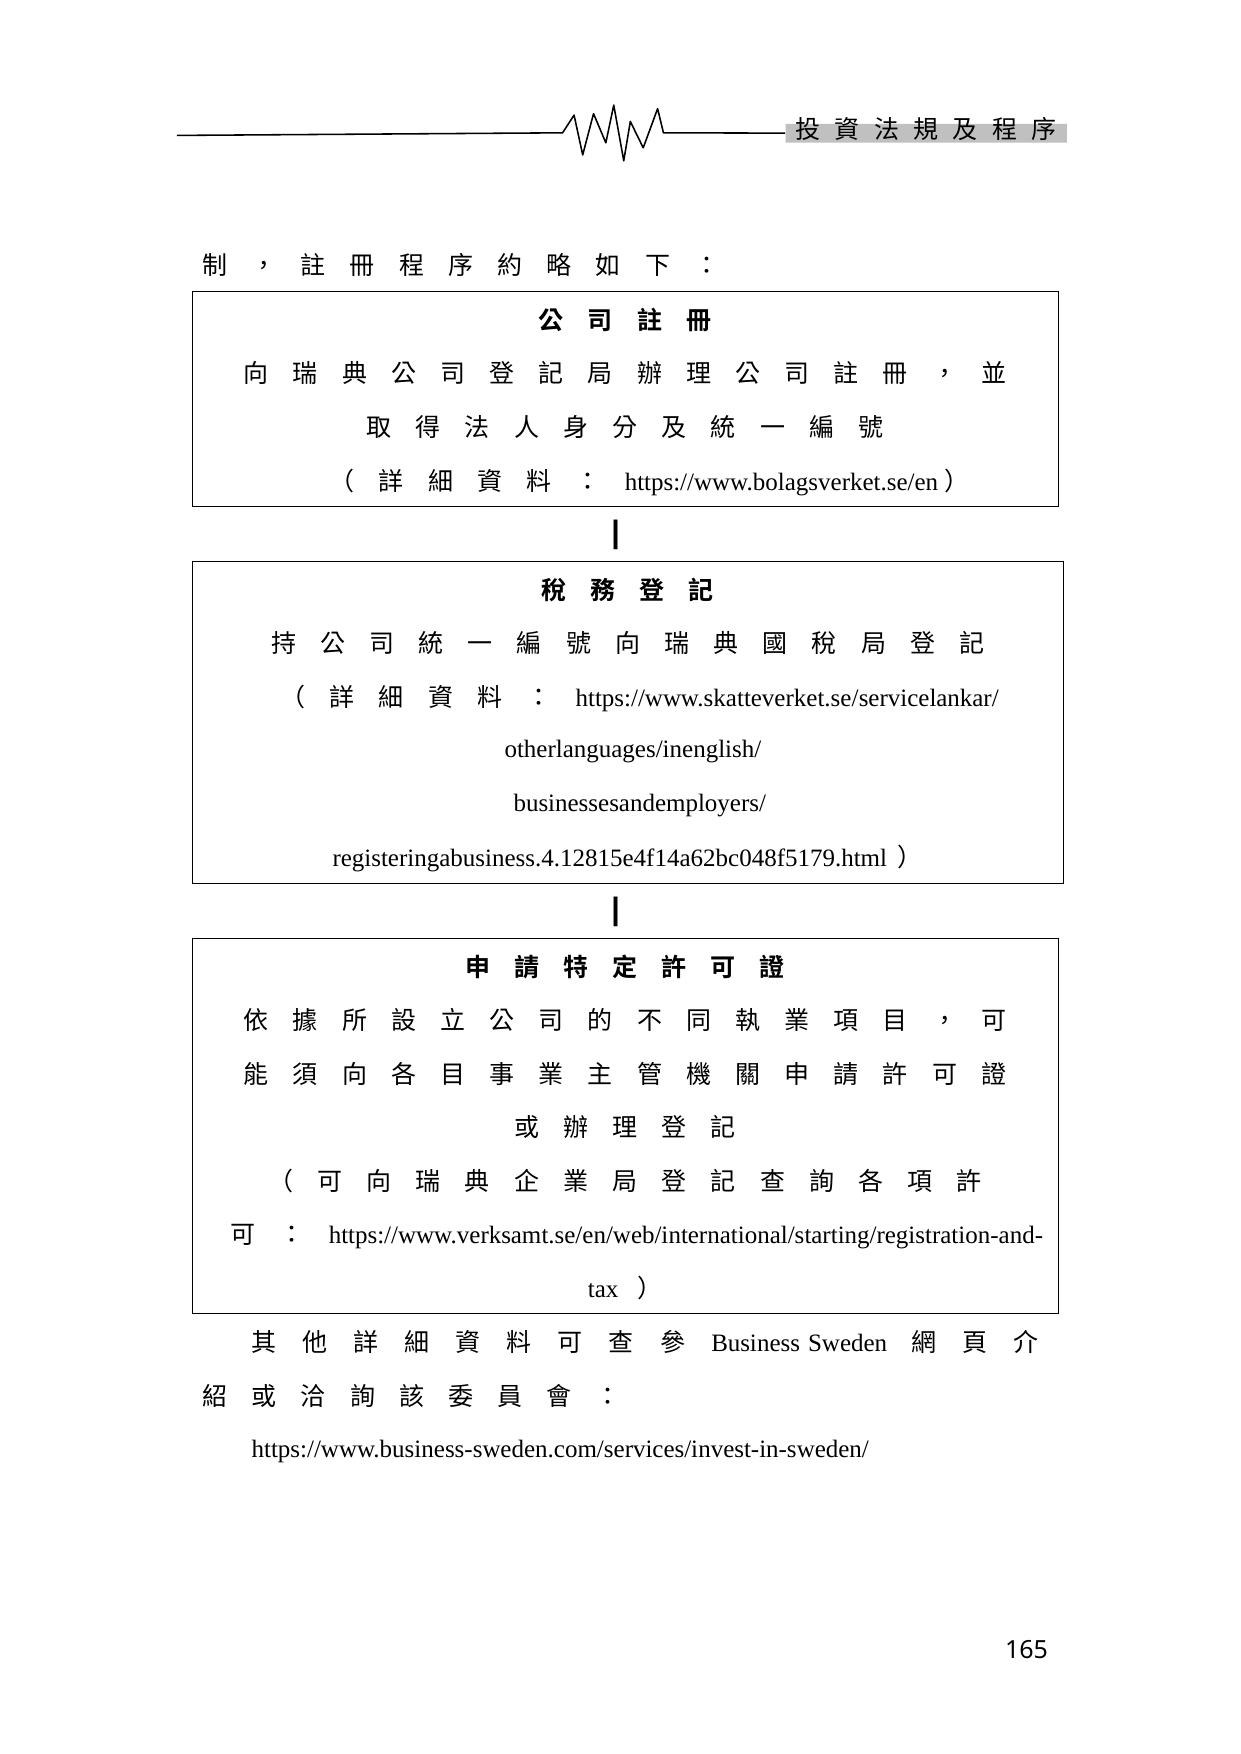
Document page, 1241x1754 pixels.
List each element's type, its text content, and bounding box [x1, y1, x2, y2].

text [183, 237, 1063, 291]
table_header 稅務登記 持公司統一編號向瑞典國稅局登記 （詳細資料：https://www.skatteverket.se/servicelankar/otherlanguages/inenglish/ businessesandemployers/registeringabusiness.4.12815e4f14a62bc048f5179.html） [193, 562, 1063, 883]
text ┃ [178, 507, 1063, 561]
text 其他詳細資料可查參Business Sweden網頁介紹或洽詢該委員會： [183, 1314, 1063, 1421]
table_header 公司註冊 向瑞典公司登記局辦理公司註冊，並取得法人身分及統一編號 （詳細資料：https://www.bolagsverket.se/en） [193, 292, 1058, 506]
text https://www.business-sweden.com/services/invest-in-sweden/ [183, 1421, 1063, 1475]
text ┃ [178, 884, 1063, 937]
table_header 申請特定許可證 依據所設立公司的不同執業項目，可能須向各目事業主管機關申請許可證或辦理登記 （可向瑞典企業局登記查詢各項許可：https://www.verksamt.se/en/web/international/starting/registration-and-tax） [193, 939, 1058, 1313]
